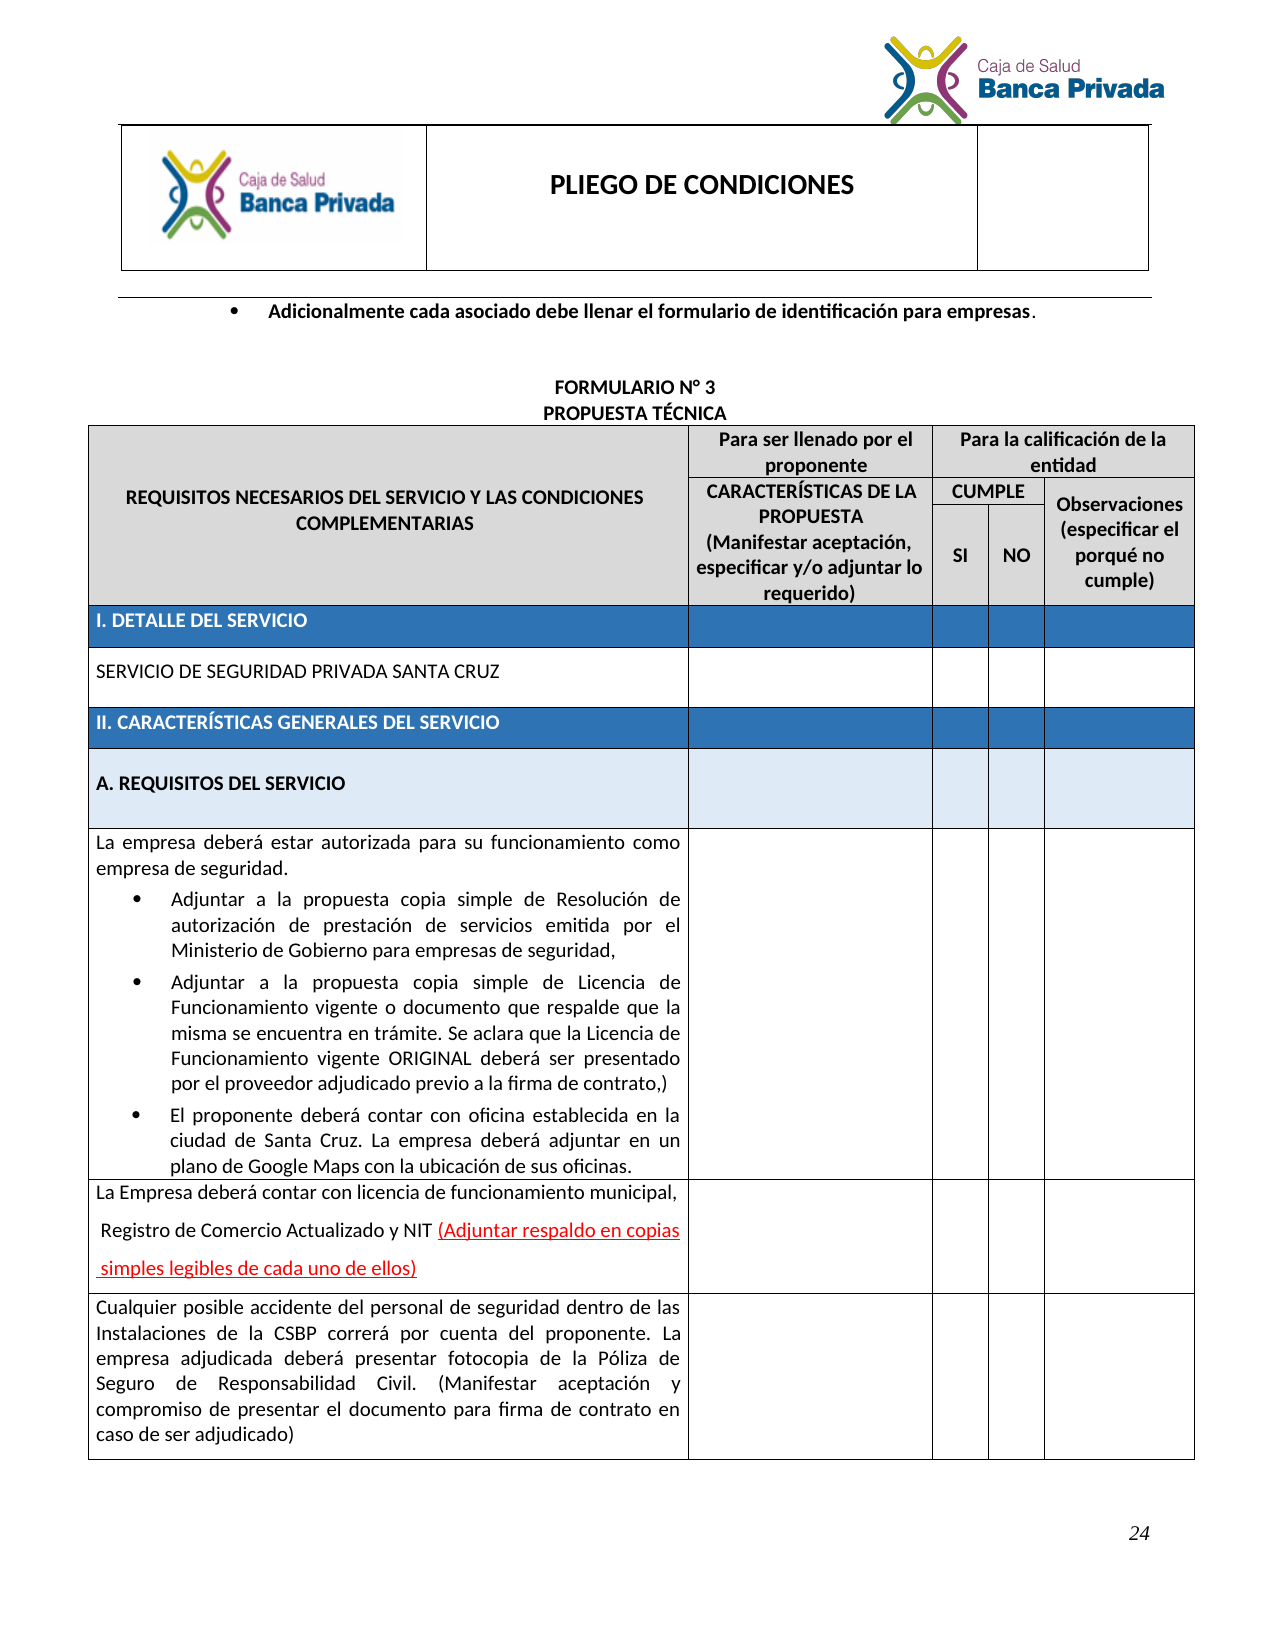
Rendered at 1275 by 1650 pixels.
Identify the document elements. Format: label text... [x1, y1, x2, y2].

table_cell [1045, 1180, 1194, 1293]
table_cell I. DETALLE DEL SERVICIO [89, 606, 688, 647]
table_cell [689, 1294, 932, 1459]
table_cell [689, 648, 932, 707]
table_cell [1045, 829, 1194, 1178]
table_cell [689, 829, 932, 1178]
table_cell CARACTERÍSTICAS DE (Manifestar aceptación, especificar y/o adjuntar lo requerido) [689, 478, 932, 605]
table_cell SERVICIO DE SEGURIDAD PRIVADA SANTA CRUZ [89, 648, 688, 707]
table_cell [989, 829, 1044, 1178]
table_cell [989, 749, 1044, 828]
table_cell La Empresa deberá contar con licencia de funcionamiento municipal, Registro de Comercio Actualizado y NIT (Adjuntar respaldo en copias simples legibles de cada uno de ellos) [89, 1180, 688, 1293]
table_cell [933, 1180, 988, 1293]
table_cell [1045, 606, 1194, 647]
table_cell [933, 606, 988, 647]
text PROPUESTA TÉCNICA [118, 400, 1152, 425]
text FORMULARIO N° 3 [118, 374, 1152, 400]
table_header Para la calificación de la entidad [933, 426, 1194, 477]
table_cell [689, 708, 932, 748]
table_header REQUISITOS NECESARIOS DEL SERVICIO Y LAS CONDICIONES COMPLEMENTARIAS [89, 426, 688, 605]
list Adicionalmente cada asociado debe llenar el formulario de identificación para empresas. [231, 298, 1152, 324]
table_cell [989, 1180, 1044, 1293]
table_cell [933, 1294, 988, 1459]
table_cell [689, 1180, 932, 1293]
table_cell [1045, 648, 1194, 707]
table_cell [1045, 1294, 1194, 1459]
table_cell [989, 1294, 1044, 1459]
table_cell [689, 749, 932, 828]
picture [147, 126, 403, 245]
table_cell SI [933, 505, 988, 605]
table_header Para ser llenado por el proponente [689, 426, 932, 477]
table_cell [689, 606, 932, 647]
picture [873, 28, 1177, 135]
table_cell [933, 749, 988, 828]
table_cell [933, 648, 988, 707]
table_cell [933, 829, 988, 1178]
table_cell [1045, 749, 1194, 828]
table_cell CUMPLE [933, 478, 1044, 504]
table_cell [1045, 708, 1194, 748]
table_cell [989, 708, 1044, 748]
table_cell [933, 708, 988, 748]
table_cell NO [989, 505, 1044, 605]
table_cell [989, 606, 1044, 647]
table_cell A. REQUISITOS DEL SERVICIO [89, 749, 688, 828]
table_cell II. CARACTERÍSTICAS GENERALES DEL SERVICIO [89, 708, 688, 748]
table_cell La empresa deberá estar autorizada para su funcionamiento como empresa de seguridad. Adjuntar a la propuesta copia simple de Resolución de autorización de prestación de servicios emitida por el Ministerio de Gobierno para empresas de seguridad, Adjuntar a la propuesta copia simple de Licencia de Funcionamiento vigente o documento que respalde que la misma se encuentra en trámite. Se aclara que la Licencia de Funcionamiento vigente ORIGINAL deberá ser presentado por el proveedor adjudicado previo a la firma de contrato,) El proponente deberá contar con oficina establecida en la ciudad de Santa Cruz. La empresa deberá adjuntar en un plano de Google Maps con la ubicación de sus oficinas. [89, 829, 688, 1178]
table_cell [989, 648, 1044, 707]
table_cell Cualquier posible accidente del personal de seguridad dentro de las Instalaciones de la CSBP correrá por cuenta del proponente. La empresa adjudicada deberá presentar fotocopia de la Póliza de Seguro de Responsabilidad Civil. (Manifestar aceptación y compromiso de presentar el documento para firma de contrato en caso de ser adjudicado) [89, 1294, 688, 1459]
picture [978, 126, 1148, 135]
picture [873, 126, 977, 135]
table_cell Observaciones (especificar el porqué no cumple) [1045, 478, 1194, 605]
